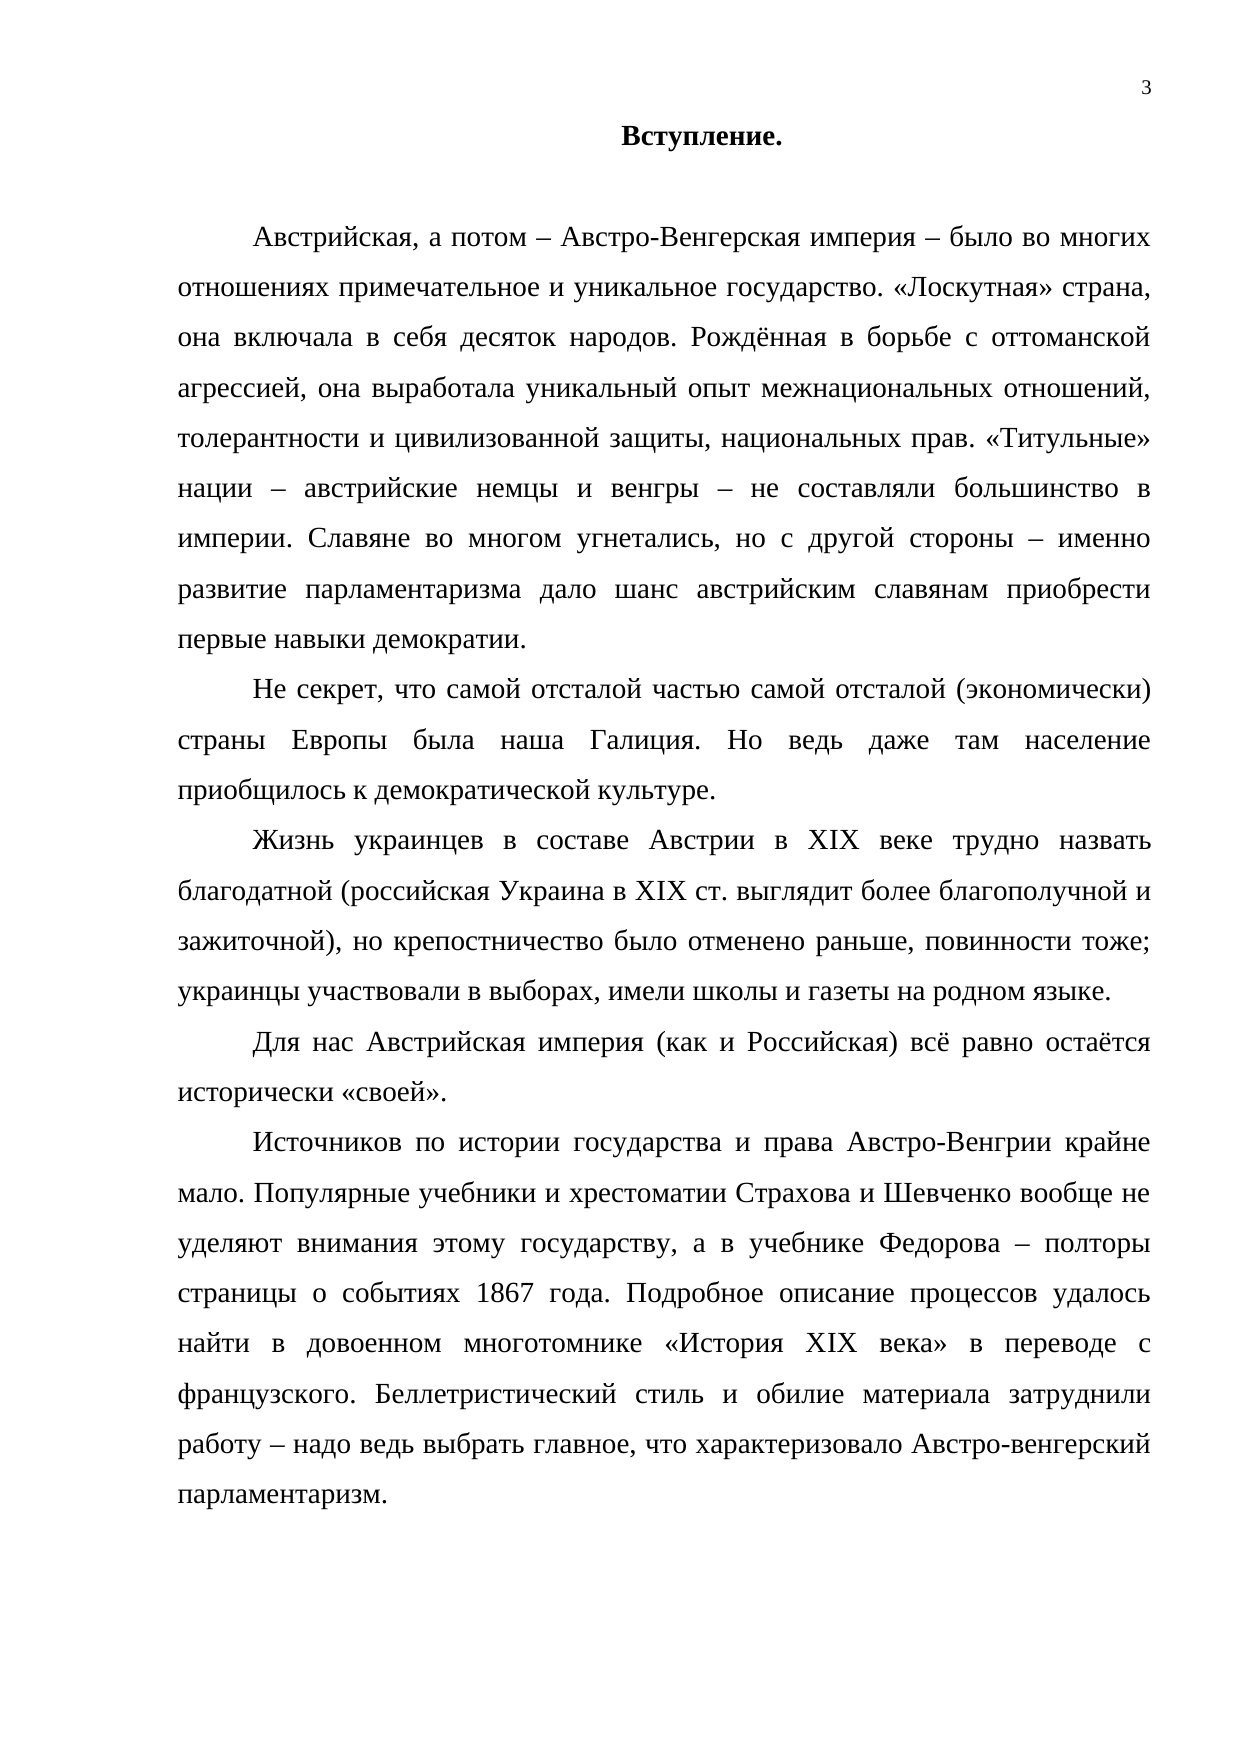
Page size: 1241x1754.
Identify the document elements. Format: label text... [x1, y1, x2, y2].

text Источников по истории государства и права Австро-Венгрии крайне мало. Популярные учебники и хрестоматии Страхова и Шевченко вообще не уделяют внимания этому государству, а в учебнике Федорова – полторы страницы о событиях 1867 года. Подробное описание процессов удалось найти в довоенном многотомнике «История ХІХ века» в переводе с французского. Беллетристический стиль и обилие материала затруднили работу – надо ведь выбрать главное, что характеризовало Австро-венгерский парламентаризм. [177, 1124, 1152, 1510]
text Жизнь украинцев в составе Австрии в ХІХ веке трудно назвать благодатной (российская Украина в ХІХ ст. выглядит более благополучной и зажиточной), но крепостничество было отменено раньше, повинности тоже; украинцы участвовали в выборах, имели школы и газеты на родном языке. [177, 822, 1152, 1007]
text Австрийская, а потом – Австро-Венгерская империя – было во многих отношениях примечательное и уникальное государство. «Лоскутная» страна, она включала в себя десяток народов. Рождённая в борьбе с оттоманской агрессией, она выработала уникальный опыт межнациональных отношений, толерантности и цивилизованной защиты, национальных прав. «Титульные» нации – австрийские немцы и венгры – не составляли большинство в империи. Славяне во многом угнетались, но с другой стороны – именно развитие парламентаризма дало шанс австрийским славянам приобрести первые навыки демократии. [177, 219, 1152, 655]
text Для нас Австрийская империя (как и Российская) всё равно остаётся исторически «своей». [177, 1024, 1152, 1108]
text Вступление. [177, 118, 1152, 152]
text Не секрет, что самой отсталой частью самой отсталой (экономически) страны Европы была наша Галиция. Но ведь даже там население приобщилось к демократической культуре. [177, 672, 1152, 806]
